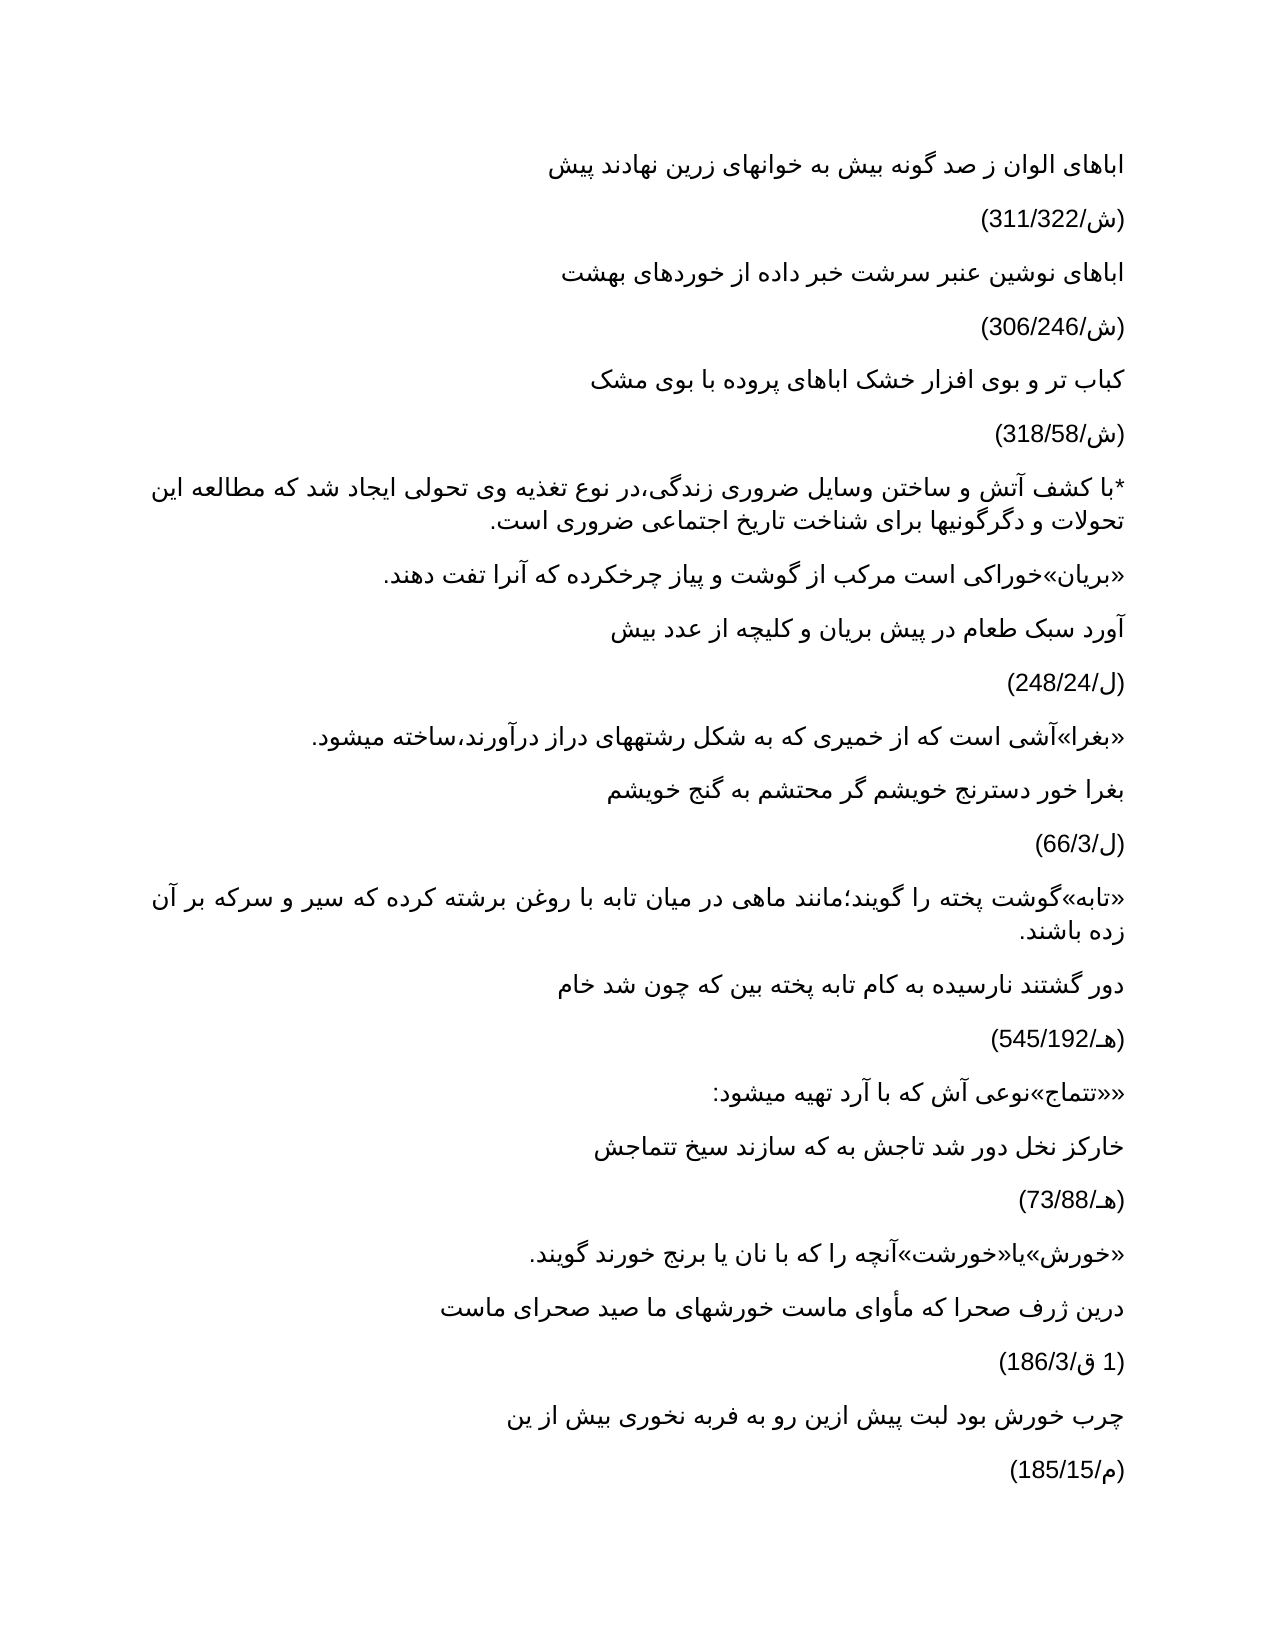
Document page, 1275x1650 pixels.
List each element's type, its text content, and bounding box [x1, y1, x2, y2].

text کباب تر و بوی افزار خشک‏ اباهای پروده با بوی مشک [150, 365, 1125, 394]
text (1 ق/186/3) [150, 1347, 1125, 1376]
text «بغرا»آشی است که از خمیری که به شکل‏ رشته‏های دراز درآورند،ساخته می‏شود. [150, 722, 1125, 750]
text (هـ/545/192) [150, 1024, 1125, 1053]
text درین ژرف صحرا که مأوای ماست‏ خورش‏های ما صید صحرای ماست [150, 1293, 1125, 1322]
text (ش/311/322) [150, 204, 1125, 233]
text *با کشف آتش و ساختن وسایل‏ ضروری زندگی،در نوع تغذیه وی‏ تحولی ایجاد شد که مطالعه این‏ تحولات و دگرگونیها برای شناخت‏ تاریخ اجتماعی ضروری است. [150, 473, 1125, 535]
text خارکز نخل دور شد تاجش‏ به که سازند سیخ تتماجش [150, 1132, 1125, 1160]
text (هـ/73/88) [150, 1185, 1125, 1214]
text (ل/248/24) [150, 668, 1125, 696]
text بغرا خور دسترنج خویشم‏ گر محتشم به گنج خویشم [150, 775, 1125, 804]
text اباهای نوشین عنبر سرشت‏ خبر داده از خوردهای بهشت [150, 258, 1125, 286]
text آورد سبک طعام در پیش‏ بریان و کلیچه از عدد بیش [150, 614, 1125, 643]
text (ش/306/246) [150, 312, 1125, 340]
text دور گشتند نارسیده به کام‏ تابه پخته بین که چون شد خام [150, 970, 1125, 999]
text «خورش»یا«خورشت»آنچه را که با نان یا برنج‏ خورند گویند. [150, 1239, 1125, 1268]
text ««تتماج»نوعی آش که با آرد تهیه می‏شود: [150, 1078, 1125, 1106]
text «بریان»خوراکی است مرکب از گوشت و پیاز چرخ‏کرده که آنرا تفت دهند. [150, 560, 1125, 589]
text اباهای الوان ز صد گونه بیش‏ به خوانهای زرین نهادند پیش [150, 150, 1125, 179]
text چرب خورش بود لبت پیش ازین‏ رو به فربه نخوری بیش از ین [150, 1401, 1125, 1429]
text (م/185/15) [150, 1455, 1125, 1483]
text «تابه»گوشت پخته را گویند؛مانند ماهی در میان تابه با روغن برشته کرده که سیر و سرکه بر آن زده‏ باشند. [150, 883, 1125, 945]
text (ل/66/3) [150, 829, 1125, 858]
text (ش/318/58) [150, 419, 1125, 448]
